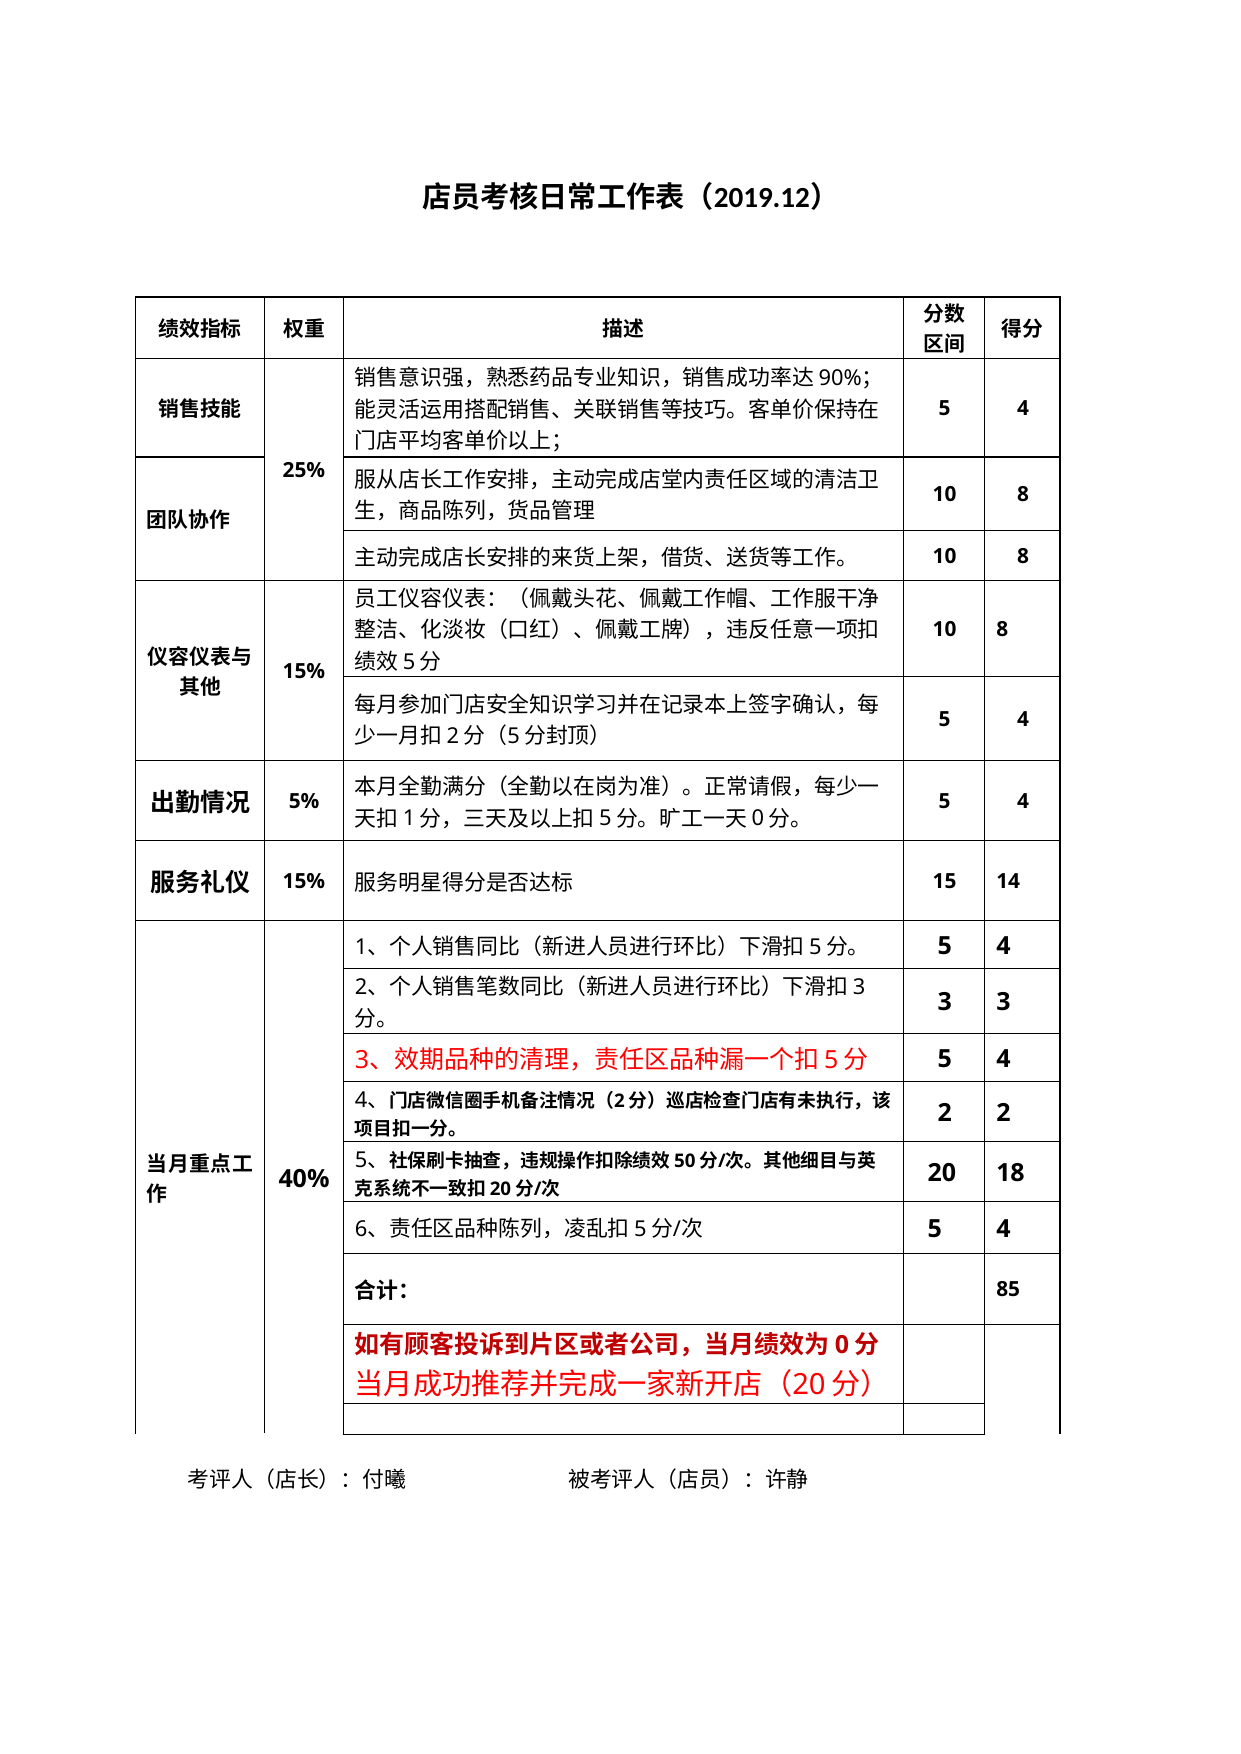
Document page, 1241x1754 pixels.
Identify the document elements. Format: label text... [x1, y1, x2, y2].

table_cell 8 [985, 458, 1059, 530]
text 店员考核日常工作表（2019.12） [187, 162, 1053, 227]
table_cell 2 [985, 1082, 1059, 1141]
table_cell 2 [904, 1082, 984, 1141]
table_cell 10 [904, 531, 984, 580]
table_cell 4 [985, 677, 1059, 760]
table_cell 销售意识强，熟悉药品专业知识，销售成功率达90%；能灵活运用搭配销售、关联销售等技巧。客单价保持在门店平均客单价以上； [344, 359, 903, 456]
table_cell 3 [904, 969, 984, 1033]
table_cell [904, 1404, 984, 1434]
table_cell 员工仪容仪表：（佩戴头花、佩戴工作帽、工作服干净整洁、化淡妆（口红）、佩戴工牌），违反任意一项扣绩效5分 [344, 581, 903, 676]
table_cell 主动完成店长安排的来货上架，借货、送货等工作。 [344, 531, 903, 580]
table_cell 8 [985, 531, 1059, 580]
table_cell [904, 1254, 984, 1323]
table_cell 14 [985, 841, 1059, 920]
table_header 权重 [265, 298, 343, 358]
table_cell 5 [904, 1034, 984, 1081]
table_cell 15% [265, 841, 343, 920]
table_cell 15 [904, 841, 984, 920]
table_cell 5% [265, 761, 343, 840]
text 考评人（店长）：付曦 被考评人（店员）：许静 [187, 1434, 1053, 1494]
table_cell 5 [904, 359, 984, 456]
table_header 分数 区间 [904, 298, 984, 358]
table_cell 4 [985, 1034, 1059, 1081]
table_cell 本月全勤满分（全勤以在岗为准）。正常请假，每少一天扣1分，三天及以上扣5分。旷工一天0分。 [344, 761, 903, 840]
table_cell 每月参加门店安全知识学习并在记录本上签字确认，每少一月扣2分（5分封顶） [344, 677, 903, 760]
table_cell 如有顾客投诉到片区或者公司，当月绩效为0分当月成功推荐并完成一家新开店（20分） [344, 1325, 903, 1403]
table_cell 出勤情况 [136, 761, 264, 840]
table_cell 服务礼仪 [136, 841, 264, 920]
table_header 绩效指标 [136, 298, 264, 358]
table_cell 5 [904, 761, 984, 840]
table_cell 4 [985, 359, 1059, 456]
table_header 描述 [344, 298, 903, 358]
table_cell 85 [985, 1254, 1059, 1323]
table_cell [985, 1325, 1059, 1434]
table_cell 40% [264, 921, 343, 1434]
table_cell 5、社保刷卡抽查，违规操作扣除绩效50分/次。其他细目与英克系统不一致扣20分/次 [344, 1142, 903, 1201]
table_cell 3、效期品种的清理，责任区品种漏一个扣5分 [344, 1034, 903, 1081]
table_cell 10 [904, 458, 984, 530]
table_cell 服从店长工作安排，主动完成店堂内责任区域的清洁卫生，商品陈列，货品管理 [344, 458, 903, 530]
table_cell 当月重点工作 [136, 921, 264, 1434]
table_cell [904, 1325, 984, 1403]
table_cell 25% [265, 359, 343, 580]
table_cell 3 [985, 969, 1059, 1033]
table_cell 4 [985, 1202, 1059, 1252]
table_cell 团队协作 [136, 458, 264, 580]
table_cell 10 [904, 581, 984, 676]
table_cell 8 [985, 581, 1059, 676]
table_cell 1、个人销售同比（新进人员进行环比）下滑扣5分。 [344, 921, 903, 968]
table_cell 4、门店微信圈手机备注情况（2分）巡店检查门店有未执行，该项目扣一分。 [344, 1082, 903, 1141]
table_cell 5 [904, 1202, 984, 1252]
table_cell 6、责任区品种陈列，凌乱扣5分/次 [344, 1202, 903, 1252]
table_cell 销售技能 [136, 359, 264, 456]
table_cell 合计： [344, 1254, 903, 1323]
table_header 得分 [985, 298, 1059, 358]
table_cell [344, 1404, 903, 1434]
table_cell 仪容仪表与其他 [136, 581, 264, 760]
table_cell 4 [985, 921, 1059, 968]
table_cell 5 [904, 921, 984, 968]
table_cell 20 [904, 1142, 984, 1201]
table_cell 4 [985, 761, 1059, 840]
table_cell 5 [904, 677, 984, 760]
table_cell 15% [265, 581, 343, 760]
table_cell 服务明星得分是否达标 [344, 841, 903, 920]
table_cell 18 [985, 1142, 1059, 1201]
table_cell 2、个人销售笔数同比（新进人员进行环比）下滑扣3分。 [344, 969, 903, 1033]
